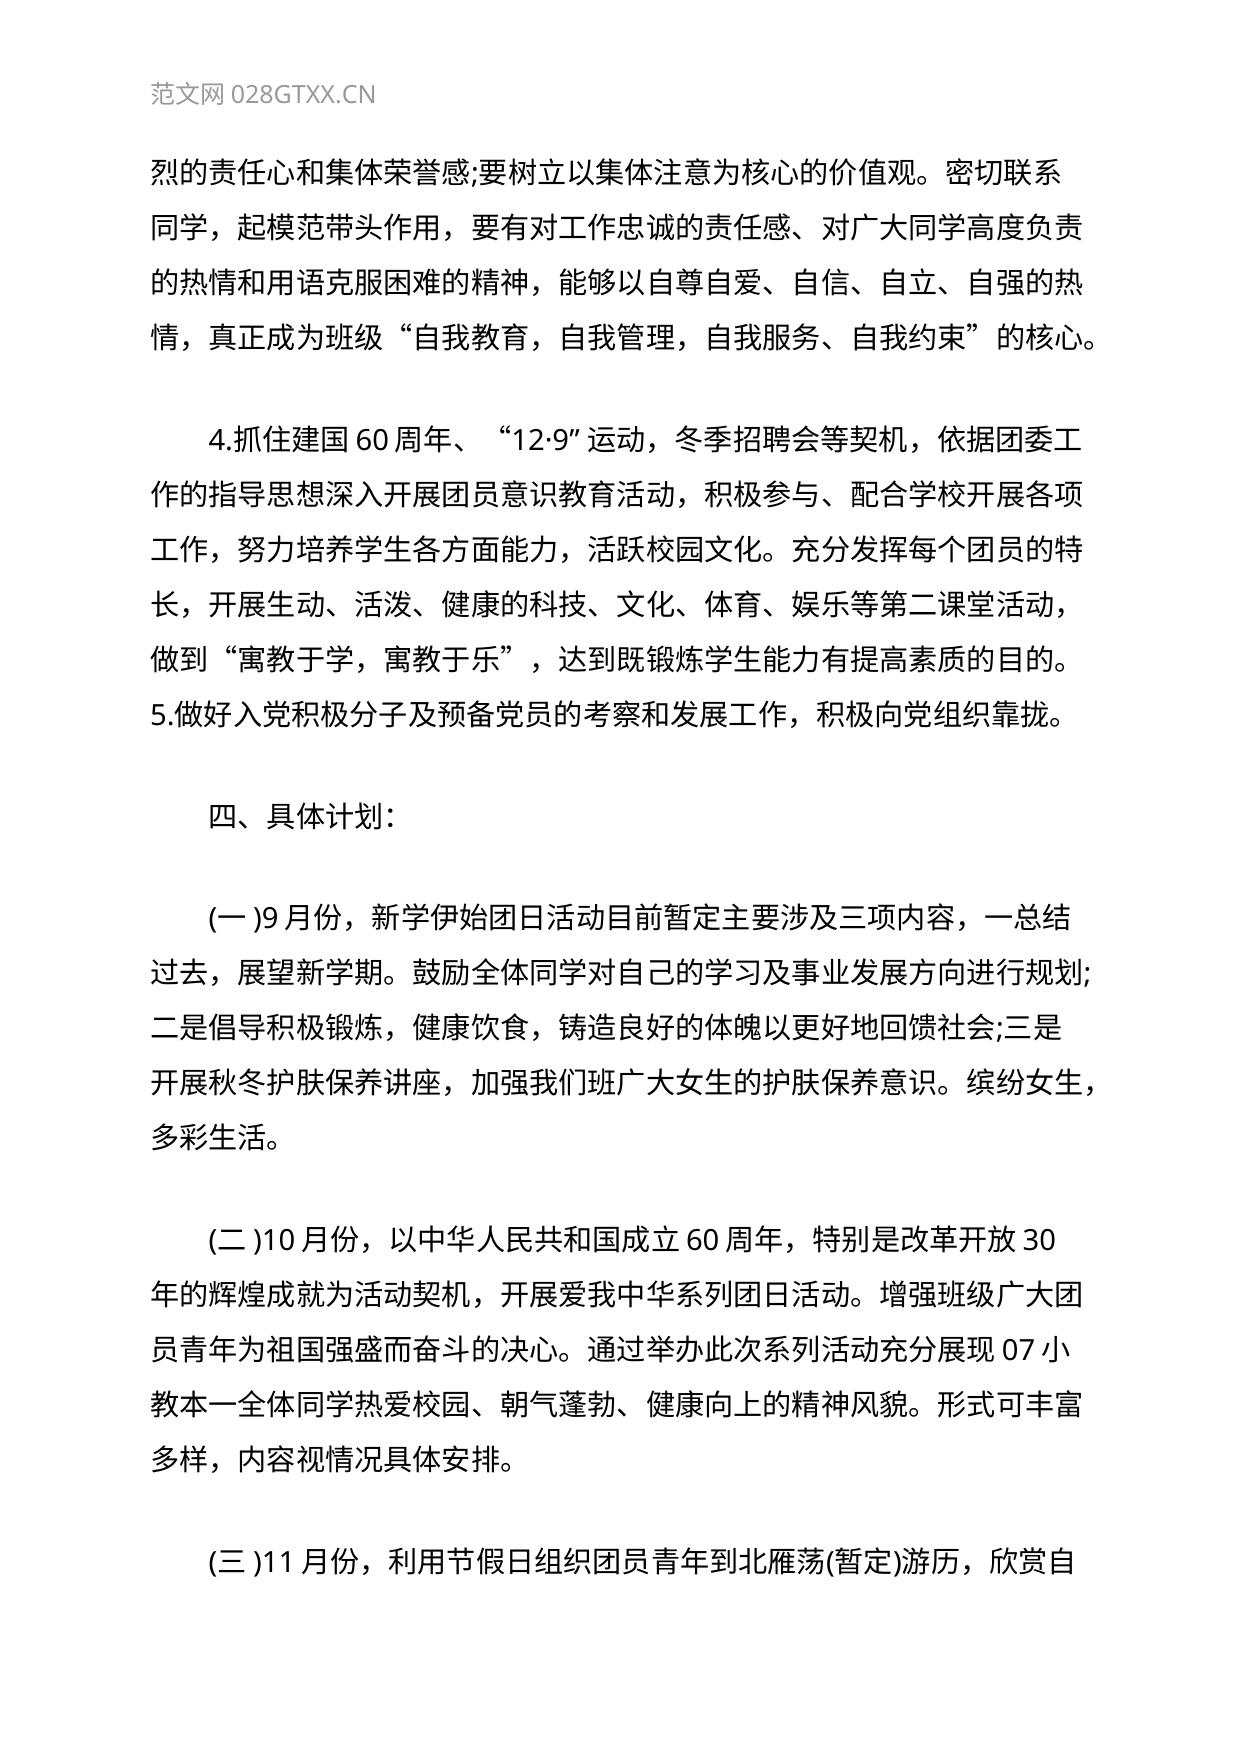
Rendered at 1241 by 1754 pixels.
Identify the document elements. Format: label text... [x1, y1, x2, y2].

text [150, 1538, 1090, 1581]
text 四、具体计划： [150, 793, 1090, 835]
text 4.抓住建国60周年、“12·9” 运动，冬季招聘会等契机，依据团委工作的指导思想深入开展团员意识教育活动，积极参与、配合学校开展各项工作，努力培养学生各方面能力，活跃校园文化。充分发挥每个团员的特长，开展生动、活泼、健康的科技、文化、体育、娱乐等第二课堂活动，做到“寓教于学，寓教于乐”，达到既锻炼学生能力有提高素质的目的。5.做好入党积极分子及预备党员的考察和发展工作，积极向党组织靠拢。 [150, 417, 1090, 733]
text (二 )10月份，以中华人民共和国成立60周年，特别是改革开放30年的辉煌成就为活动契机，开展爱我中华系列团日活动。增强班级广大团员青年为祖国强盛而奋斗的决心。通过举办此次系列活动充分展现07小教本一全体同学热爱校园、朝气蓬勃、健康向上的精神风貌。形式可丰富多样，内容视情况具体安排。 [150, 1217, 1090, 1479]
text (一 )9月份，新学伊始团日活动目前暂定主要涉及三项内容，一总结过去，展望新学期。鼓励全体同学对自己的学习及事业发展方向进行规划;二是倡导积极锻炼，健康饮食，铸造良好的体魄以更好地回馈社会;三是开展秋冬护肤保养讲座，加强我们班广大女生的护肤保养意识。缤纷女生，多彩生活。 [150, 895, 1090, 1157]
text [150, 150, 1090, 357]
